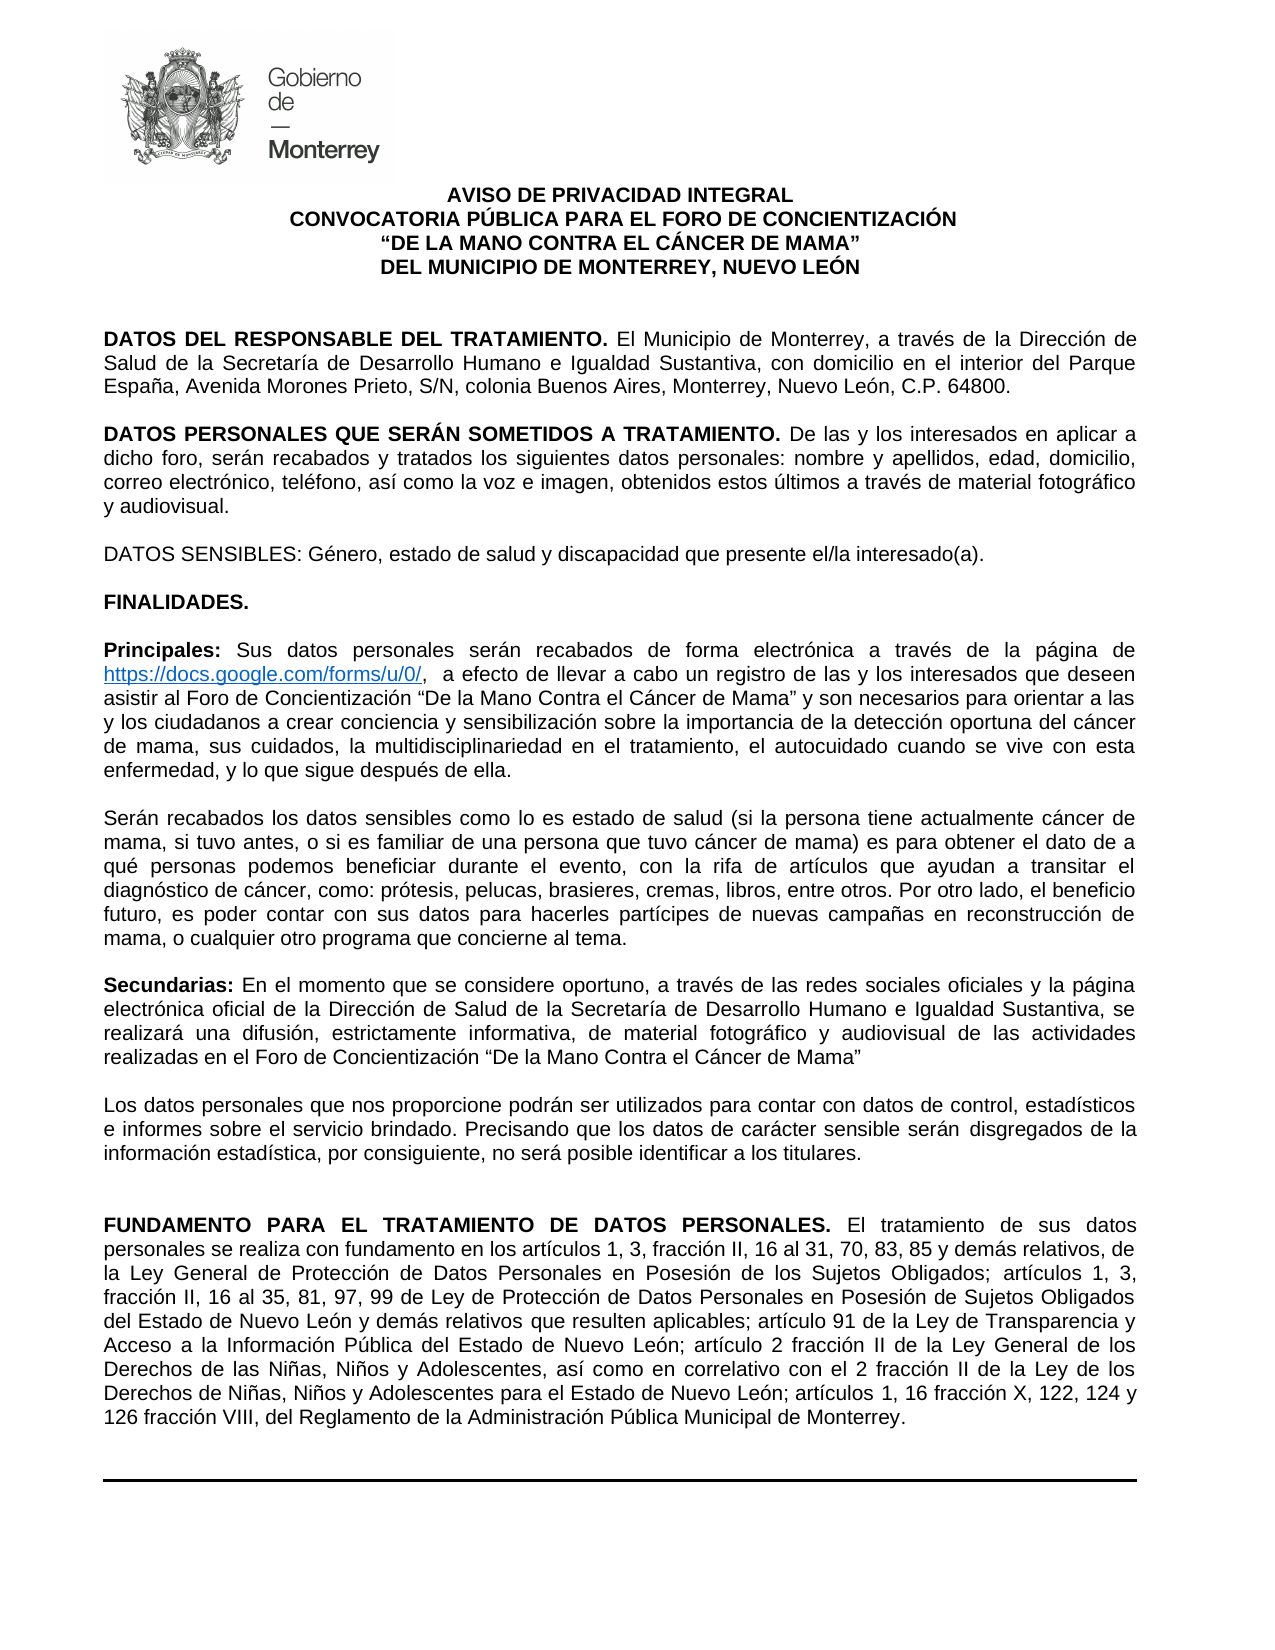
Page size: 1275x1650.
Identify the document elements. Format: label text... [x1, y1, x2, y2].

text “DE LA MANO CONTRA EL CÁNCER DE MAMA” [103, 231, 1137, 254]
text Los datos personales que nos proporcione podrán ser utilizados para contar con datos de control, estadísticos e informes sobre el servicio brindado. Precisando que los datos de carácter sensible serán disgregados de la información estadística, por consiguiente, no será posible identificar a los titulares. [103, 1093, 1137, 1165]
text DATOS PERSONALES QUE SERÁN SOMETIDOS A TRATAMIENTO. De las y los interesados en aplicar a dicho foro, serán recabados y tratados los siguientes datos personales: nombre y apellidos, edad, domicilio, correo electrónico, teléfono, así como la voz e imagen, obtenidos estos últimos a través de material fotográfico y audiovisual. [103, 422, 1137, 518]
text DATOS DEL RESPONSABLE DEL TRATAMIENTO. El Municipio de Monterrey, a través de la Dirección de Salud de la Secretaría de Desarrollo Humano e Igualdad Sustantiva, con domicilio en el interior del Parque España, Avenida Morones Prieto, S/N, colonia Buenos Aires, Monterrey, Nuevo León, C.P. 64800. [103, 326, 1137, 398]
text AVISO DE PRIVACIDAD INTEGRAL [103, 183, 1137, 207]
text FINALIDADES. [103, 590, 1137, 614]
text FUNDAMENTO PARA EL TRATAMIENTO DE DATOS PERSONALES. El tratamiento de sus datos personales se realiza con fundamento en los artículos 1, 3, fracción II, 16 al 31, 70, 83, 85 y demás relativos, de la Ley General de Protección de Datos Personales en Posesión de los Sujetos Obligados; artículos 1, 3, fracción II, 16 al 35, 81, 97, 99 de Ley de Protección de Datos Personales en Posesión de Sujetos Obligados del Estado de Nuevo León y demás relativos que resulten aplicables; artículo 91 de la Ley de Transparencia y Acceso a la Información Pública del Estado de Nuevo León; artículo 2 fracción II de la Ley General de los Derechos de las Niñas, Niños y Adolescentes, así como en correlativo con el 2 fracción II de la Ley de los Derechos de Niñas, Niños y Adolescentes para el Estado de Nuevo León; artículos 1, 16 fracción X, 122, 124 y 126 fracción VIII, del Reglamento de la Administración Pública Municipal de Monterrey. [103, 1213, 1137, 1429]
text Principales: Sus datos personales serán recabados de forma electrónica a través de la página de https://docs.google.com/forms/u/0/, a efecto de llevar a cabo un registro de las y los interesados que deseen asistir al Foro de Concientización “De la Mano Contra el Cáncer de Mama” y son necesarios para orientar a las y los ciudadanos a crear conciencia y sensibilización sobre la importancia de la detección oportuna del cáncer de mama, sus cuidados, la multidisciplinariedad en el tratamiento, el autocuidado cuando se vive con esta enfermedad, y lo que sigue después de ella. [103, 638, 1137, 782]
text DATOS SENSIBLES: Género, estado de salud y discapacidad que presente el/la interesado(a). [103, 542, 1137, 566]
text DEL MUNICIPIO DE MONTERREY, NUEVO LEÓN [103, 254, 1137, 278]
picture [103, 29, 397, 183]
text Secundarias: En el momento que se considere oportuno, a través de las redes sociales oficiales y la página electrónica oficial de la Dirección de Salud de la Secretaría de Desarrollo Humano e Igualdad Sustantiva, se realizará una difusión, estrictamente informativa, de material fotográfico y audiovisual de las actividades realizadas en el Foro de Concientización “De la Mano Contra el Cáncer de Mama” [103, 973, 1137, 1069]
text CONVOCATORIA PÚBLICA PARA EL FORO DE CONCIENTIZACIÓN [103, 207, 1137, 231]
text Serán recabados los datos sensibles como lo es estado de salud (si la persona tiene actualmente cáncer de mama, si tuvo antes, o si es familiar de una persona que tuvo cáncer de mama) es para obtener el dato de a qué personas podemos beneficiar durante el evento, con la rifa de artículos que ayudan a transitar el diagnóstico de cáncer, como: prótesis, pelucas, brasieres, cremas, libros, entre otros. Por otro lado, el beneficio futuro, es poder contar con sus datos para hacerles partícipes de nuevas campañas en reconstrucción de mama, o cualquier otro programa que concierne al tema. [103, 806, 1137, 949]
